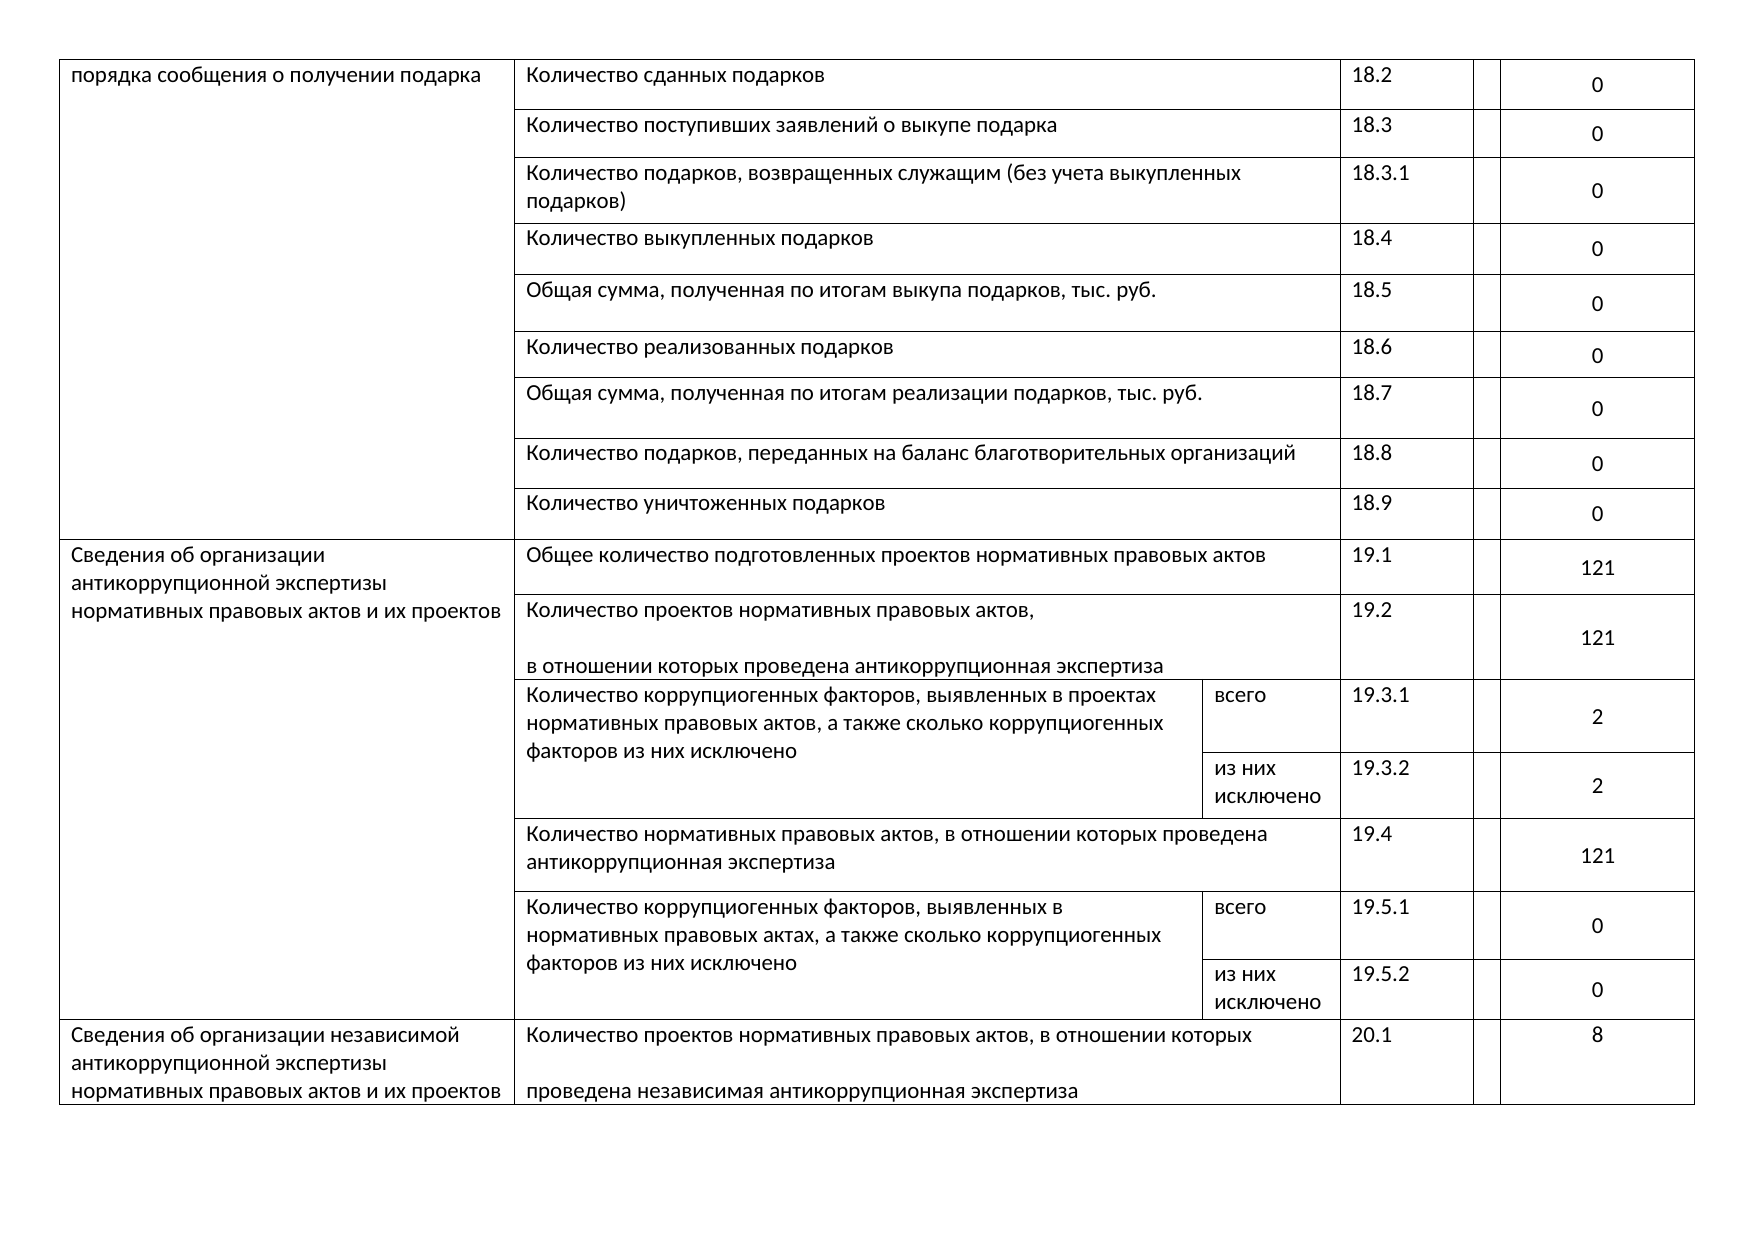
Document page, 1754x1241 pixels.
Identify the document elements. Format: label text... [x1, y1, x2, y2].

table_cell 121 [1501, 595, 1694, 679]
table_cell Количество выкупленных подарков [515, 224, 1340, 274]
table_cell 19.1 [1341, 540, 1473, 594]
table_cell [1474, 275, 1500, 331]
table_cell всего [1203, 892, 1340, 958]
table_cell [1474, 819, 1500, 891]
table_cell Общее количество подготовленных проектов нормативных правовых актов [515, 540, 1340, 594]
table_cell [1474, 110, 1500, 157]
table_cell 0 [1501, 439, 1694, 487]
table_cell 0 [1501, 332, 1694, 377]
table_cell 19.3.1 [1341, 680, 1473, 752]
table_cell 18.5 [1341, 275, 1473, 331]
table_cell 0 [1501, 224, 1694, 274]
table_cell всего [1203, 680, 1340, 752]
table_cell Общая сумма, полученная по итогам реализации подарков, тыс. руб. [515, 378, 1340, 437]
table_cell 0 [1501, 378, 1694, 437]
table_cell 18.3 [1341, 110, 1473, 157]
table_cell 19.3.2 [1341, 753, 1473, 818]
table_cell 121 [1501, 540, 1694, 594]
table_cell [1474, 680, 1500, 752]
table_cell 0 [1501, 275, 1694, 331]
table_cell 0 [1501, 489, 1694, 539]
table_cell 19.5.1 [1341, 892, 1473, 958]
table_cell Количество коррупциогенных факторов, выявленных в проектах нормативных правовых актов, а также сколько коррупциогенных факторов из них исключено [515, 680, 1202, 818]
table_cell из них исключено [1203, 960, 1340, 1019]
table_cell [1474, 892, 1500, 958]
table_cell [1474, 158, 1500, 222]
table_cell 19.2 [1341, 595, 1473, 679]
table_cell 0 [1501, 158, 1694, 222]
table_cell Количество поступивших заявлений о выкупе подарка [515, 110, 1340, 157]
table_cell 18.4 [1341, 224, 1473, 274]
table_cell 20.1 [1341, 1020, 1473, 1104]
table_cell [1474, 332, 1500, 377]
table_cell Количество сданных подарков [515, 60, 1340, 109]
table_cell [1474, 540, 1500, 594]
table_cell 18.2 [1341, 60, 1473, 109]
table_cell 2 [1501, 680, 1694, 752]
table_cell из них исключено [1203, 753, 1340, 818]
table_cell [1474, 378, 1500, 437]
table_cell Количество проектов нормативных правовых актов, в отношении которых проведена независимая антикоррупционная экспертиза [515, 1020, 1340, 1104]
table_cell [1474, 753, 1500, 818]
table_cell 19.4 [1341, 819, 1473, 891]
table_cell [1474, 439, 1500, 487]
table_cell [1474, 489, 1500, 539]
table_cell [1474, 60, 1500, 109]
table_cell Количество подарков, переданных на баланс благотворительных организаций [515, 439, 1340, 487]
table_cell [60, 1020, 514, 1104]
table_cell [1474, 595, 1500, 679]
table_cell 2 [1501, 753, 1694, 818]
table_cell 0 [1501, 60, 1694, 109]
table_cell 0 [1501, 892, 1694, 958]
table_cell 18.9 [1341, 489, 1473, 539]
table_cell Общая сумма, полученная по итогам выкупа подарков, тыс. руб. [515, 275, 1340, 331]
table_cell Количество подарков, возвращенных служащим (без учета выкупленных подарков) [515, 158, 1340, 222]
table_cell 18.7 [1341, 378, 1473, 437]
table_cell 18.6 [1341, 332, 1473, 377]
table_cell Количество проектов нормативных правовых актов, в отношении которых проведена антикоррупционная экспертиза [515, 595, 1340, 679]
table_cell Количество коррупциогенных факторов, выявленных в нормативных правовых актах, а также сколько коррупциогенных факторов из них исключено [515, 892, 1202, 1019]
table_cell 0 [1501, 110, 1694, 157]
table_cell Количество уничтоженных подарков [515, 489, 1340, 539]
table_cell [1474, 224, 1500, 274]
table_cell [60, 60, 514, 539]
table_cell 8 [1501, 1020, 1694, 1104]
table_cell [1474, 1020, 1500, 1104]
table_cell [1474, 960, 1500, 1019]
table_cell 0 [1501, 960, 1694, 1019]
table_cell Количество реализованных подарков [515, 332, 1340, 377]
table_cell Сведения об организации антикоррупционной экспертизы нормативных правовых актов и их проектов [60, 540, 514, 1019]
table_cell Количество нормативных правовых актов, в отношении которых проведена антикоррупционная экспертиза [515, 819, 1340, 891]
table_cell 19.5.2 [1341, 960, 1473, 1019]
table_cell 18.3.1 [1341, 158, 1473, 222]
table_cell 18.8 [1341, 439, 1473, 487]
table_cell 121 [1501, 819, 1694, 891]
